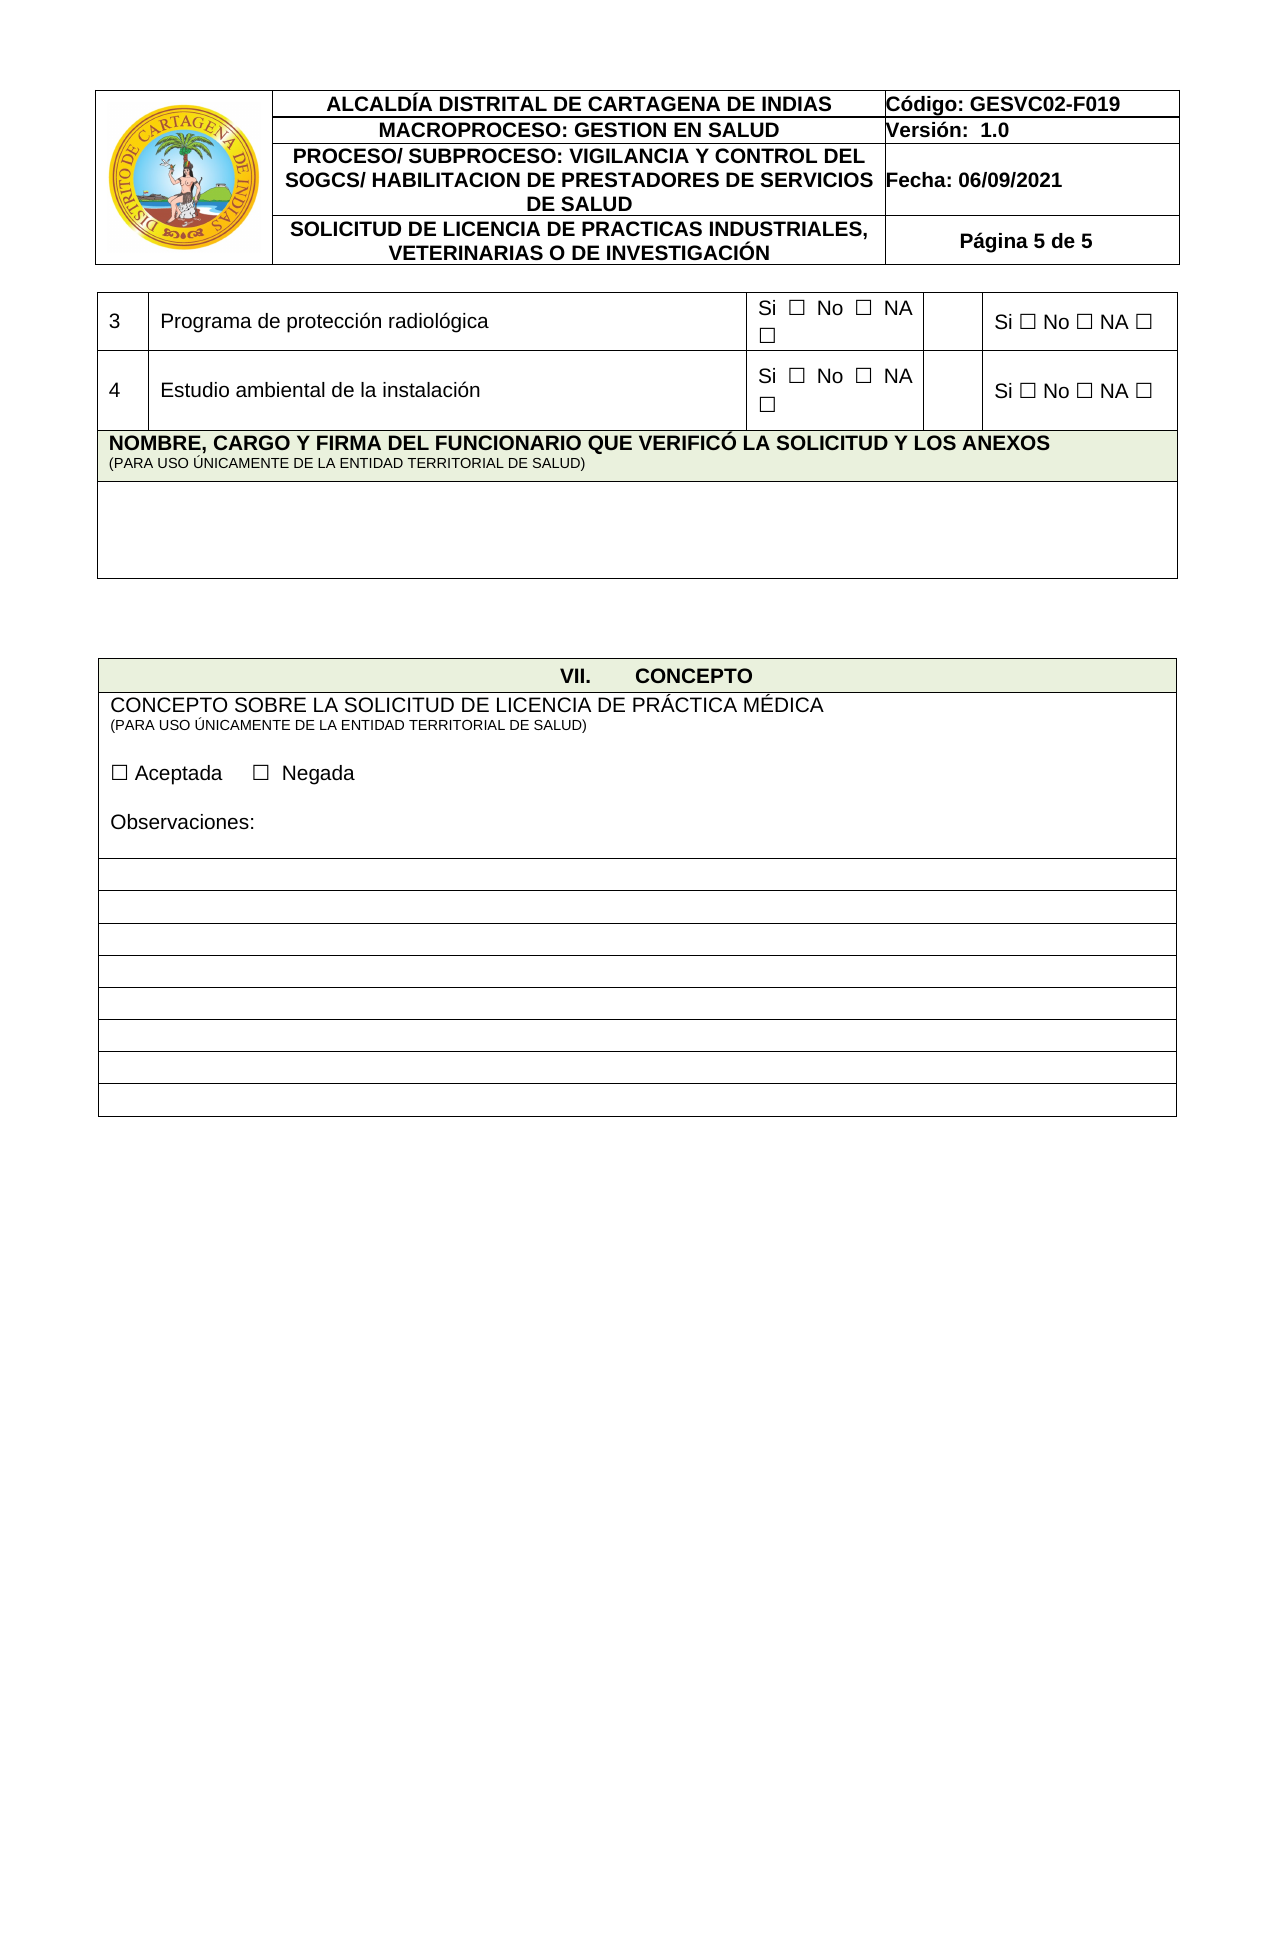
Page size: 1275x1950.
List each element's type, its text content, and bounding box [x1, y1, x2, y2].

table_cell [98, 482, 1177, 578]
table_cell [99, 1052, 1176, 1083]
table_header CONCEPTO [99, 659, 1176, 692]
table_cell [99, 924, 1176, 954]
picture [106, 102, 262, 253]
table_cell 3 [98, 293, 148, 350]
table_cell Programa de protección radiológica [149, 293, 746, 350]
table_cell Si ☐ No ☐ NA ☐ [747, 293, 923, 350]
table_cell [99, 1020, 1176, 1051]
table_cell [924, 293, 982, 350]
table_cell Si ☐ No ☐ NA ☐ [747, 351, 923, 429]
table_cell Estudio ambiental de la instalación [149, 351, 746, 429]
table_cell [99, 956, 1176, 987]
table_cell [99, 891, 1176, 922]
table_cell Si ☐ No ☐ NA ☐ [983, 293, 1177, 350]
table_cell CONCEPTO SOBRE LA SOLICITUD DE LICENCIA DE PRÁCTICA MÉDICA (PARA USO ÚNICAMENTE DE LA ENTIDAD TERRITORIAL DE SALUD) ☐ Aceptada ☐ Negada Observaciones: [99, 693, 1176, 858]
table_cell Si ☐ No ☐ NA ☐ [983, 351, 1177, 429]
table_cell [99, 1084, 1176, 1116]
table_cell [99, 859, 1176, 890]
table_cell [99, 988, 1176, 1019]
table_cell [924, 351, 982, 429]
table_cell 4 [98, 351, 148, 429]
table_cell NOMBRE, CARGO Y FIRMA DEL FUNCIONARIO QUE VERIFICÓ LA SOLICITUD Y LOS ANEXOS (PARA USO ÚNICAMENTE DE LA ENTIDAD TERRITORIAL DE SALUD) [98, 431, 1177, 481]
